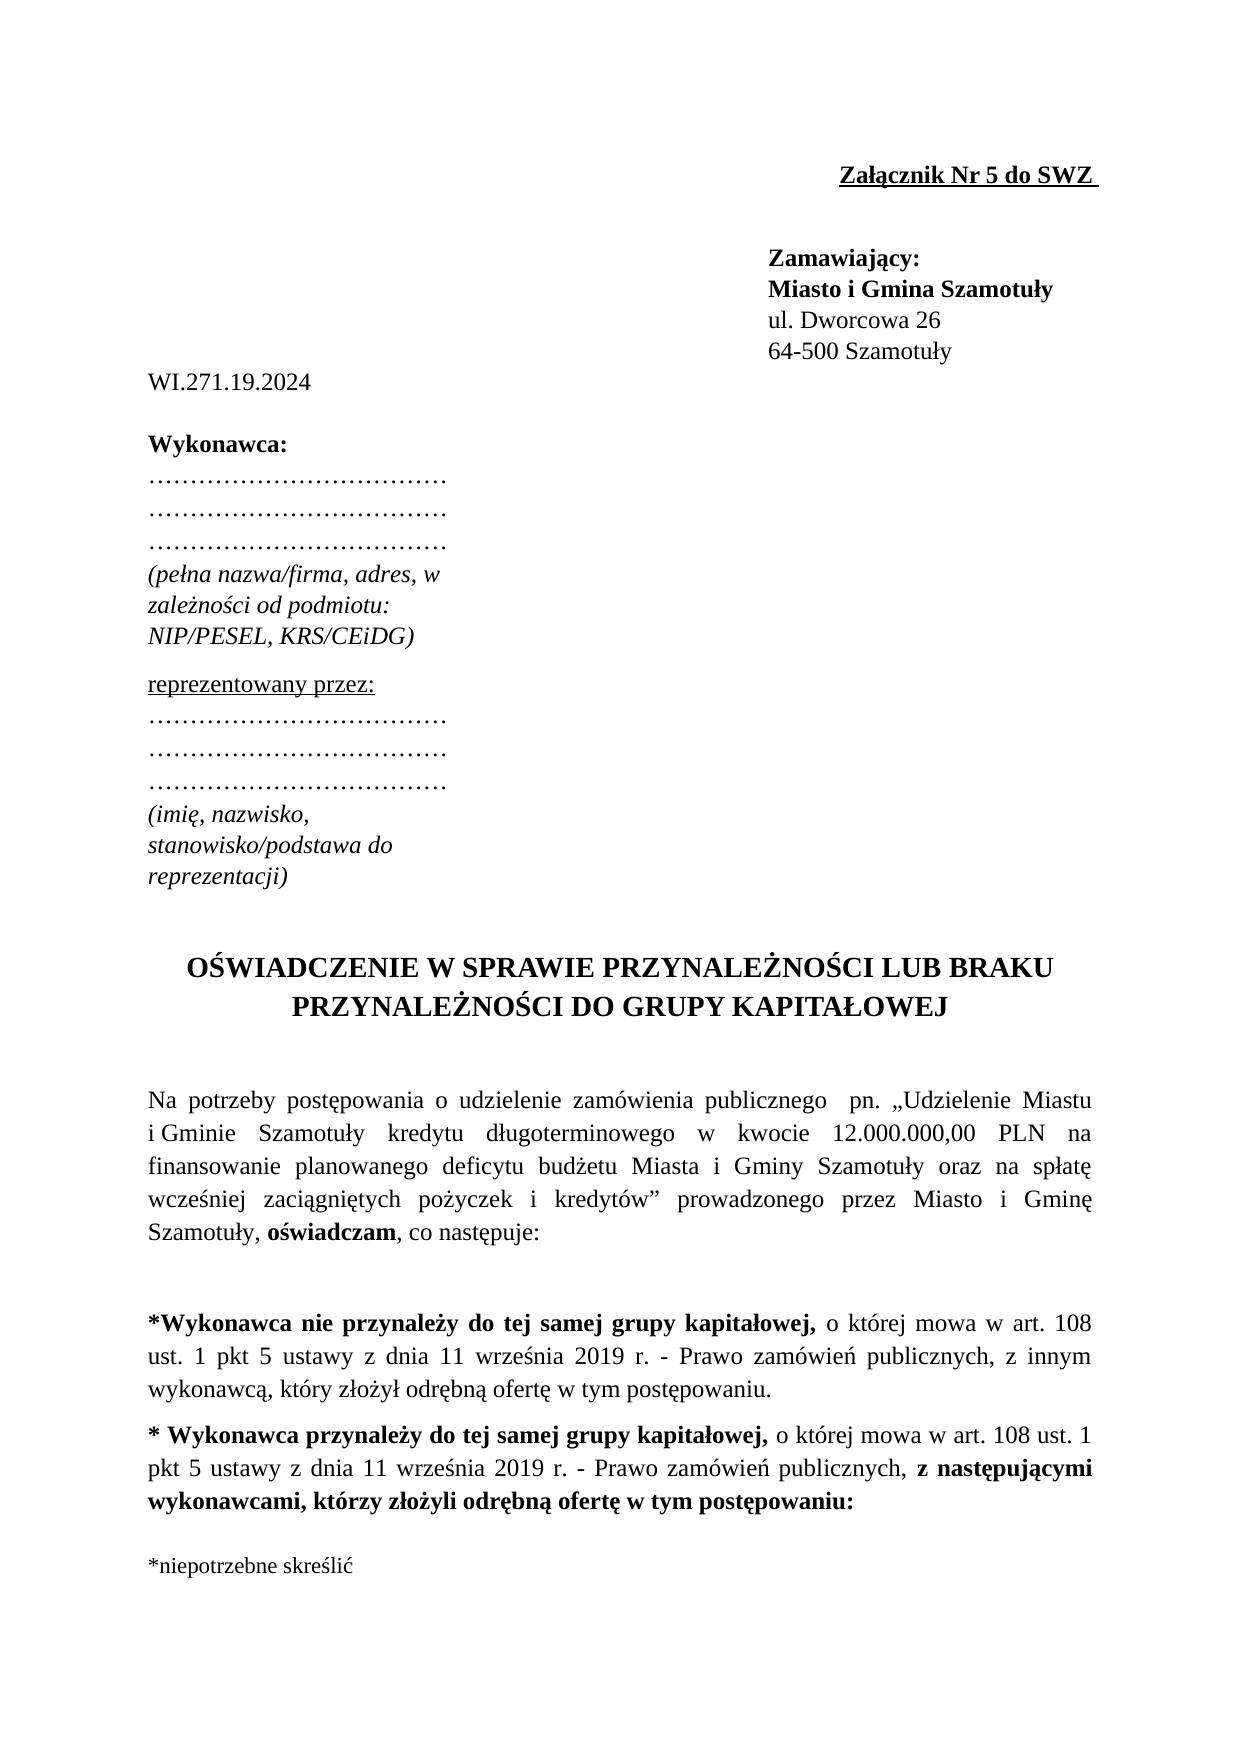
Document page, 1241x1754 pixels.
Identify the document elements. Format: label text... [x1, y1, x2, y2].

text (pełna nazwa/firma, adres, w zależności od podmiotu: NIP/PESEL, KRS/CEiDG) [148, 559, 472, 650]
text Zamawiający: [694, 243, 1093, 272]
text *Wykonawca nie przynależy do tej samej grupy kapitałowej, o której mowa w art. 108 ust. 1 pkt 5 ustawy z dnia 11 września 2019 r. - Prawo zamówień publicznych, z innym wykonawcą, który złożył odrębną ofertę w tym postępowaniu. [148, 1308, 1093, 1403]
text Miasto i Gmina Szamotuły [768, 274, 1093, 303]
text Wykonawca: [148, 429, 1093, 458]
text WI.271.19.2024 [148, 367, 1093, 396]
text Na potrzeby postępowania o udzielenie zamówienia publicznego pn. „Udzielenie Miastu i Gminie Szamotuły kredytu długoterminowego w kwocie 12.000.000,00 PLN na finansowanie planowanego deficytu budżetu Miasta i Gminy Szamotuły oraz na spłatę wcześniej zaciągniętych pożyczek i kredytów” prowadzonego przez Miasto i Gminę Szamotuły, oświadczam, co następuje: [148, 1085, 1093, 1246]
text (imię, nazwisko, stanowisko/podstawa do reprezentacji) [148, 799, 472, 890]
text *niepotrzebne skreślić [148, 1552, 1093, 1578]
text reprezentowany przez: [148, 669, 1093, 698]
text ……………………………………………………………………………………………… [148, 460, 472, 555]
text ul. Dworcowa 26 [768, 305, 1093, 334]
text Załącznik Nr 5 do SWZ [148, 160, 1093, 189]
text ……………………………………………………………………………………………… [148, 700, 472, 795]
text 64-500 Szamotuły [768, 336, 1093, 365]
text * Wykonawca przynależy do tej samej grupy kapitałowej, o której mowa w art. 108 ust. 1 pkt 5 ustawy z dnia 11 września 2019 r. - Prawo zamówień publicznych, z następującymi wykonawcami, którzy złożyli odrębną ofertę w tym postępowaniu: [148, 1420, 1093, 1515]
text OŚWIADCZENIE W SPRAWIE PRZYNALEŻNOŚCI LUB BRAKU PRZYNALEŻNOŚCI DO GRUPY KAPITAŁOWEJ [148, 950, 1093, 1022]
